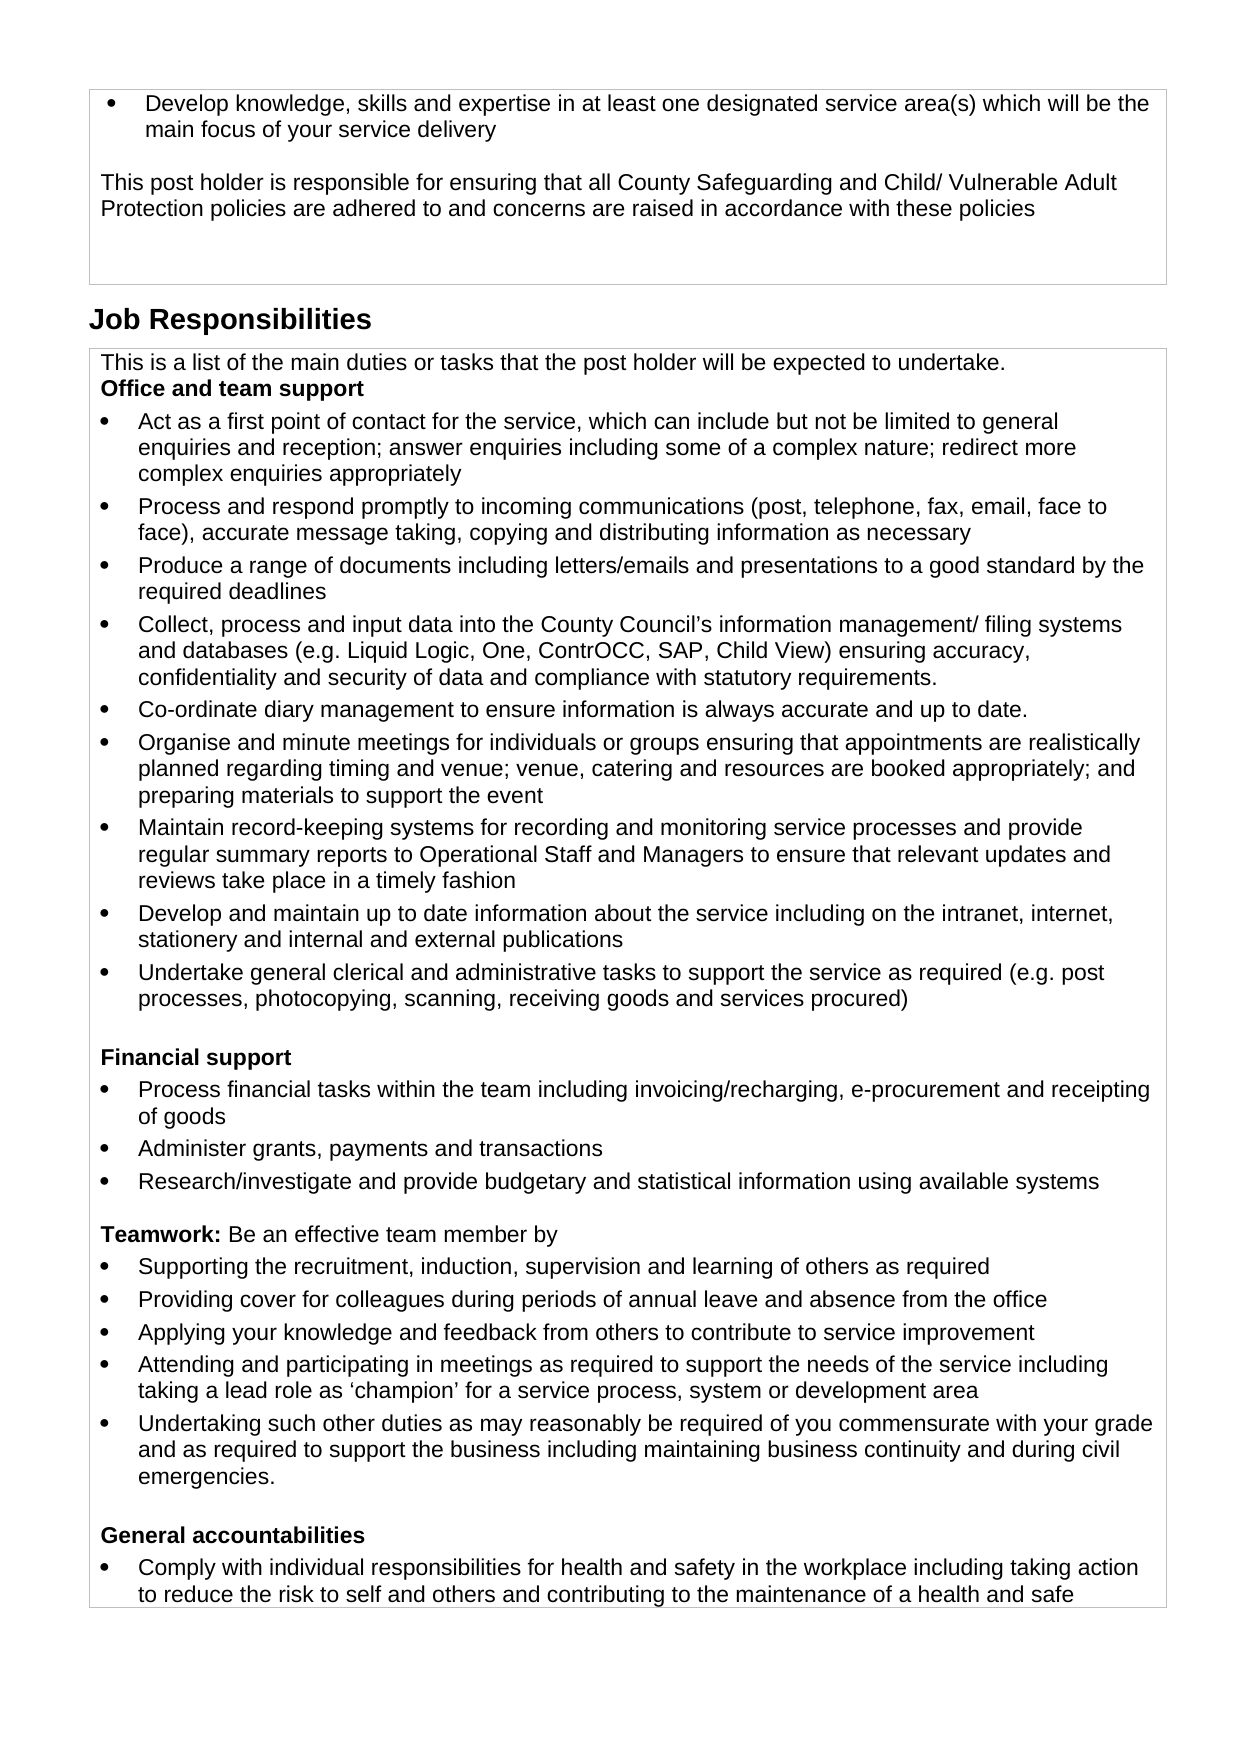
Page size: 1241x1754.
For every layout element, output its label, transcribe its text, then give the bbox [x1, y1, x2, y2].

subtitle Job Responsibilities [89, 302, 1152, 335]
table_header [90, 90, 1166, 284]
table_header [90, 349, 1166, 1607]
